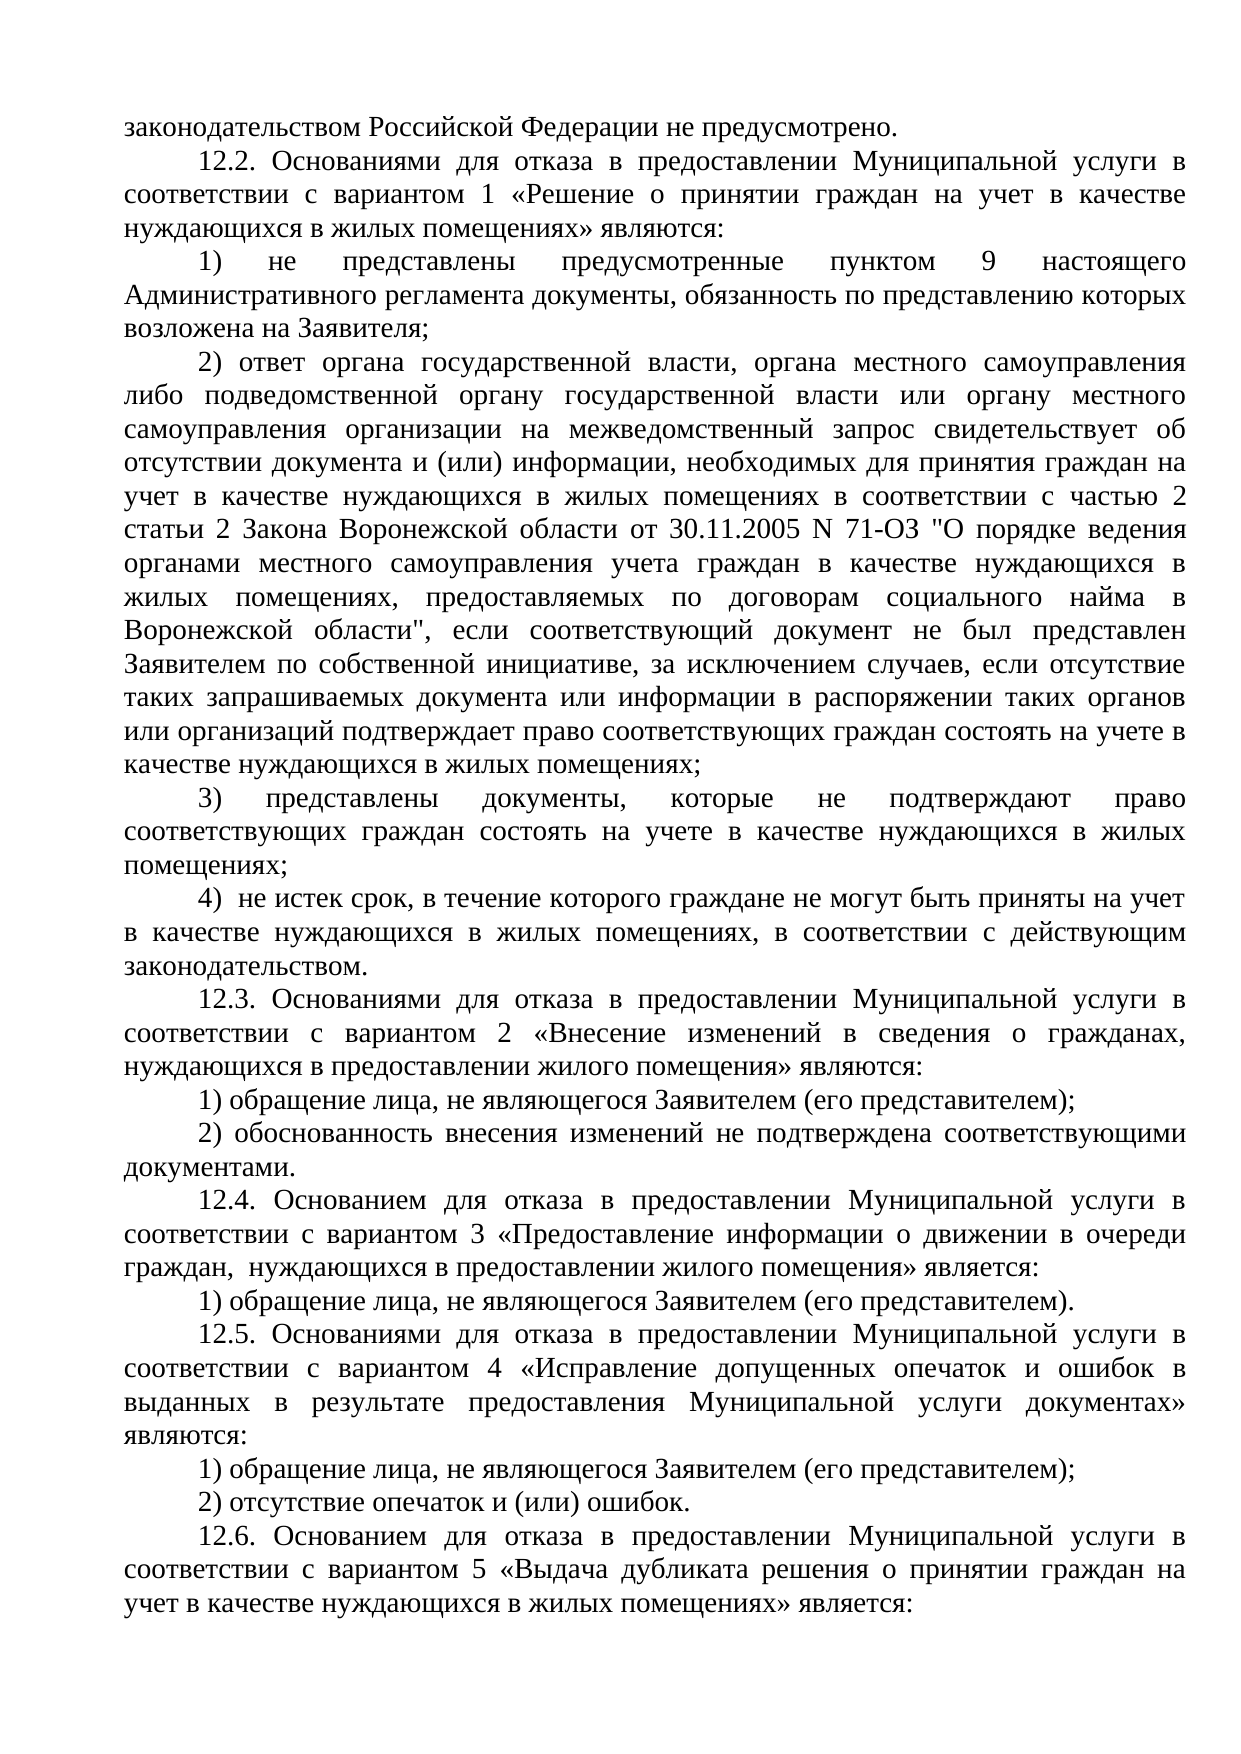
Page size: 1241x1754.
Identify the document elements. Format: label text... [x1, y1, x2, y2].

list 1) обращение лица, не являющегося Заявителем (его представителем). [124, 1283, 1187, 1317]
list 2) обоснованность внесения изменений не подтверждена соответствующими документами. [124, 1115, 1187, 1182]
list 2) отсутствие опечаток и (или) ошибок. [124, 1484, 1187, 1518]
text 2) ответ органа государственной власти, органа местного самоуправления либо подведомственной органу государственной власти или органу местного самоуправления организации на межведомственный запрос свидетельствует об отсутствии документа и (или) информации, необходимых для принятия граждан на учет в качестве нуждающихся в жилых помещениях в соответствии с частью 2 статьи 2 Закона Воронежской области от 30.11.2005 N 71-ОЗ "О порядке ведения органами местного самоуправления учета граждан в качестве нуждающихся в жилых помещениях, предоставляемых по договорам социального найма в Воронежской области", если соответствующий документ не был представлен Заявителем по собственной инициативе, за исключением случаев, если отсутствие таких запрашиваемых документа или информации в распоряжении таких органов или организаций подтверждает право соответствующих граждан состоять на учете в качестве нуждающихся в жилых помещениях; [124, 344, 1187, 780]
text 12.2. Основаниями для отказа в предоставлении Муниципальной услуги в соответствии с вариантом 1 «Решение о принятии граждан на учет в качестве нуждающихся в жилых помещениях» являются: [124, 143, 1187, 243]
list 12.4. Основанием для отказа в предоставлении Муниципальной услуги в соответствии с вариантом 3 «Предоставление информации о движении в очереди граждан, нуждающихся в предоставлении жилого помещения» является: [124, 1182, 1187, 1283]
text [124, 109, 1187, 143]
list 1) не представлены предусмотренные пунктом 9 настоящего Административного регламента документы, обязанность по представлению которых возложена на Заявителя; [124, 243, 1187, 344]
list 12.3. Основаниями для отказа в предоставлении Муниципальной услуги в соответствии с вариантом 2 «Внесение изменений в сведения о гражданах, нуждающихся в предоставлении жилого помещения» являются: [124, 981, 1187, 1082]
list 1) обращение лица, не являющегося Заявителем (его представителем); [124, 1082, 1187, 1115]
list 3) представлены документы, которые не подтверждают право соответствующих граждан состоять на учете в качестве нуждающихся в жилых помещениях; [124, 780, 1187, 881]
list 1) обращение лица, не являющегося Заявителем (его представителем); [124, 1451, 1187, 1484]
list 4) не истек срок, в течение которого граждане не могут быть приняты на учет в качестве нуждающихся в жилых помещениях, в соответствии с действующим законодательством. [124, 881, 1187, 981]
list 12.6. Основанием для отказа в предоставлении Муниципальной услуги в соответствии с вариантом 5 «Выдача дубликата решения о принятии граждан на учет в качестве нуждающихся в жилых помещениях» является: [124, 1518, 1187, 1618]
list 12.5. Основаниями для отказа в предоставлении Муниципальной услуги в соответствии с вариантом 4 «Исправление допущенных опечаток и ошибок в выданных в результате предоставления Муниципальной услуги документах» являются: [124, 1317, 1187, 1451]
